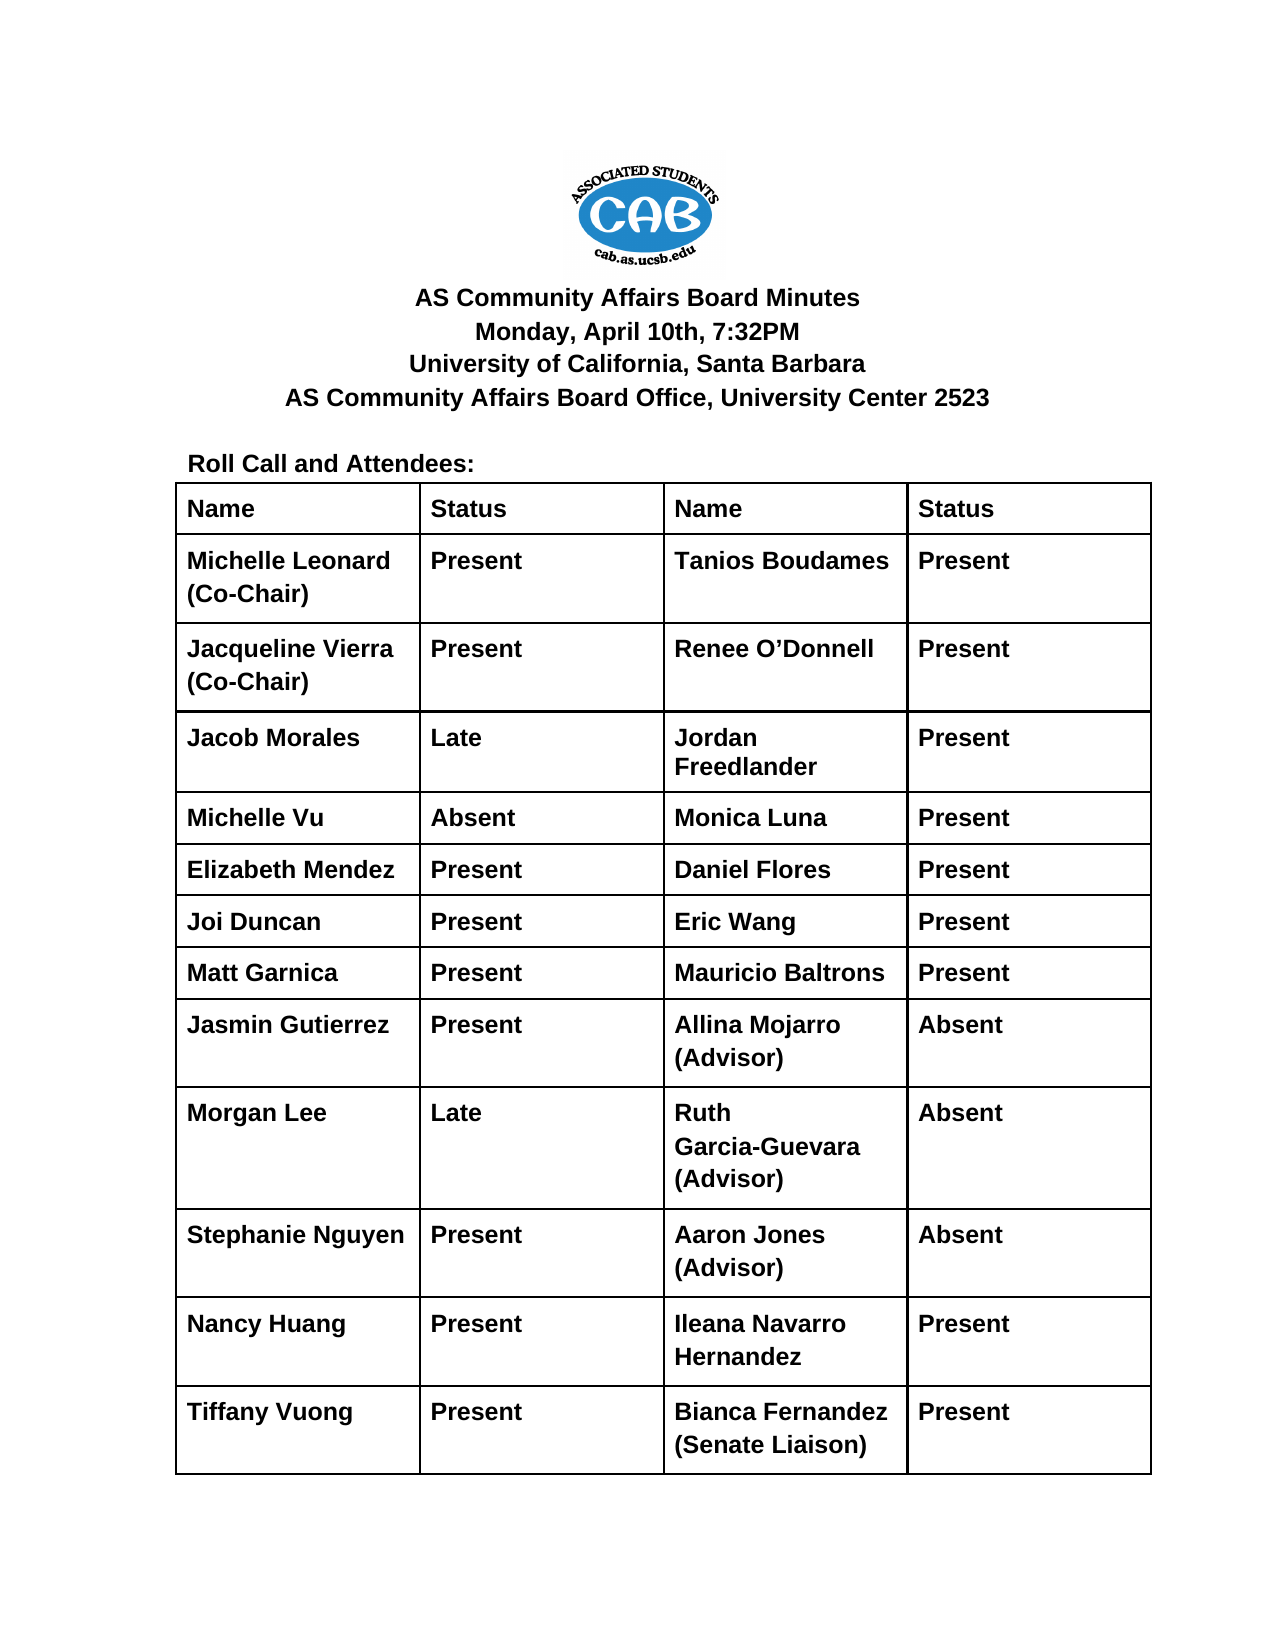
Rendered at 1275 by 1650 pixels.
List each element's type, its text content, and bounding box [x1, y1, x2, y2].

text Roll Call and Attendees: [187, 448, 1087, 477]
table_cell Absent [909, 1088, 1150, 1207]
table_cell Absent [909, 1000, 1150, 1086]
table_cell Nancy Huang [177, 1298, 419, 1384]
table_cell Present [909, 1298, 1150, 1384]
table_cell Present [421, 624, 663, 710]
table_header Status [421, 484, 663, 533]
table_cell Stephanie Nguyen [177, 1210, 419, 1296]
table_cell Ruth Garcia-Guevara (Advisor) [665, 1088, 906, 1207]
table_cell Absent [421, 793, 663, 842]
table_cell Jacob Morales [177, 713, 419, 791]
table_cell Elizabeth Mendez [177, 845, 419, 894]
table_cell Daniel Flores [665, 845, 906, 894]
text AS Community Affairs Board Minutes [187, 283, 1087, 312]
table_cell Present [421, 535, 663, 622]
table_cell Present [421, 1210, 663, 1296]
table_cell Present [909, 896, 1150, 946]
table_cell Matt Garnica [177, 948, 419, 997]
table_cell Aaron Jones (Advisor) [665, 1210, 906, 1296]
table_header Name [177, 484, 419, 533]
table_cell Present [909, 535, 1150, 622]
table_cell Present [421, 1000, 663, 1086]
table_cell Present [421, 1387, 663, 1473]
table_cell Joi Duncan [177, 896, 419, 946]
table_cell Present [421, 1298, 663, 1384]
table_header Name [665, 484, 906, 533]
table_cell Renee O’Donnell [665, 624, 906, 710]
table_cell Present [909, 793, 1150, 842]
text AS Community Affairs Board Office, University Center 2523 [187, 382, 1087, 411]
table_cell Present [909, 713, 1150, 791]
table_cell Michelle Vu [177, 793, 419, 842]
table_cell Jacqueline Vierra (Co-Chair) [177, 624, 419, 710]
table_cell Tanios Boudames [665, 535, 906, 622]
table_cell Jordan Freedlander [665, 713, 906, 791]
text University of California, Santa Barbara [187, 349, 1087, 378]
table_cell Present [909, 948, 1150, 997]
table_cell Jasmin Gutierrez [177, 1000, 419, 1086]
table_header Status [909, 484, 1150, 533]
picture [562, 150, 727, 280]
table_cell Ileana Navarro Hernandez [665, 1298, 906, 1384]
table_cell Mauricio Baltrons [665, 948, 906, 997]
table_cell Tiffany Vuong [177, 1387, 419, 1473]
table_cell Bianca Fernandez (Senate Liaison) [665, 1387, 906, 1473]
table_cell Michelle Leonard (Co-Chair) [177, 535, 419, 622]
table_cell Present [909, 624, 1150, 710]
table_cell Absent [909, 1210, 1150, 1296]
table_cell Present [909, 1387, 1150, 1473]
table_cell Monica Luna [665, 793, 906, 842]
table_cell Late [421, 1088, 663, 1207]
table_cell Late [421, 713, 663, 791]
text Monday, April 10th, 7:32PM [187, 316, 1087, 345]
table_cell Allina Mojarro (Advisor) [665, 1000, 906, 1086]
table_cell Present [421, 896, 663, 946]
table_cell Present [909, 845, 1150, 894]
table_cell Morgan Lee [177, 1088, 419, 1207]
table_cell Eric Wang [665, 896, 906, 946]
table_cell Present [421, 948, 663, 997]
table_cell Present [421, 845, 663, 894]
